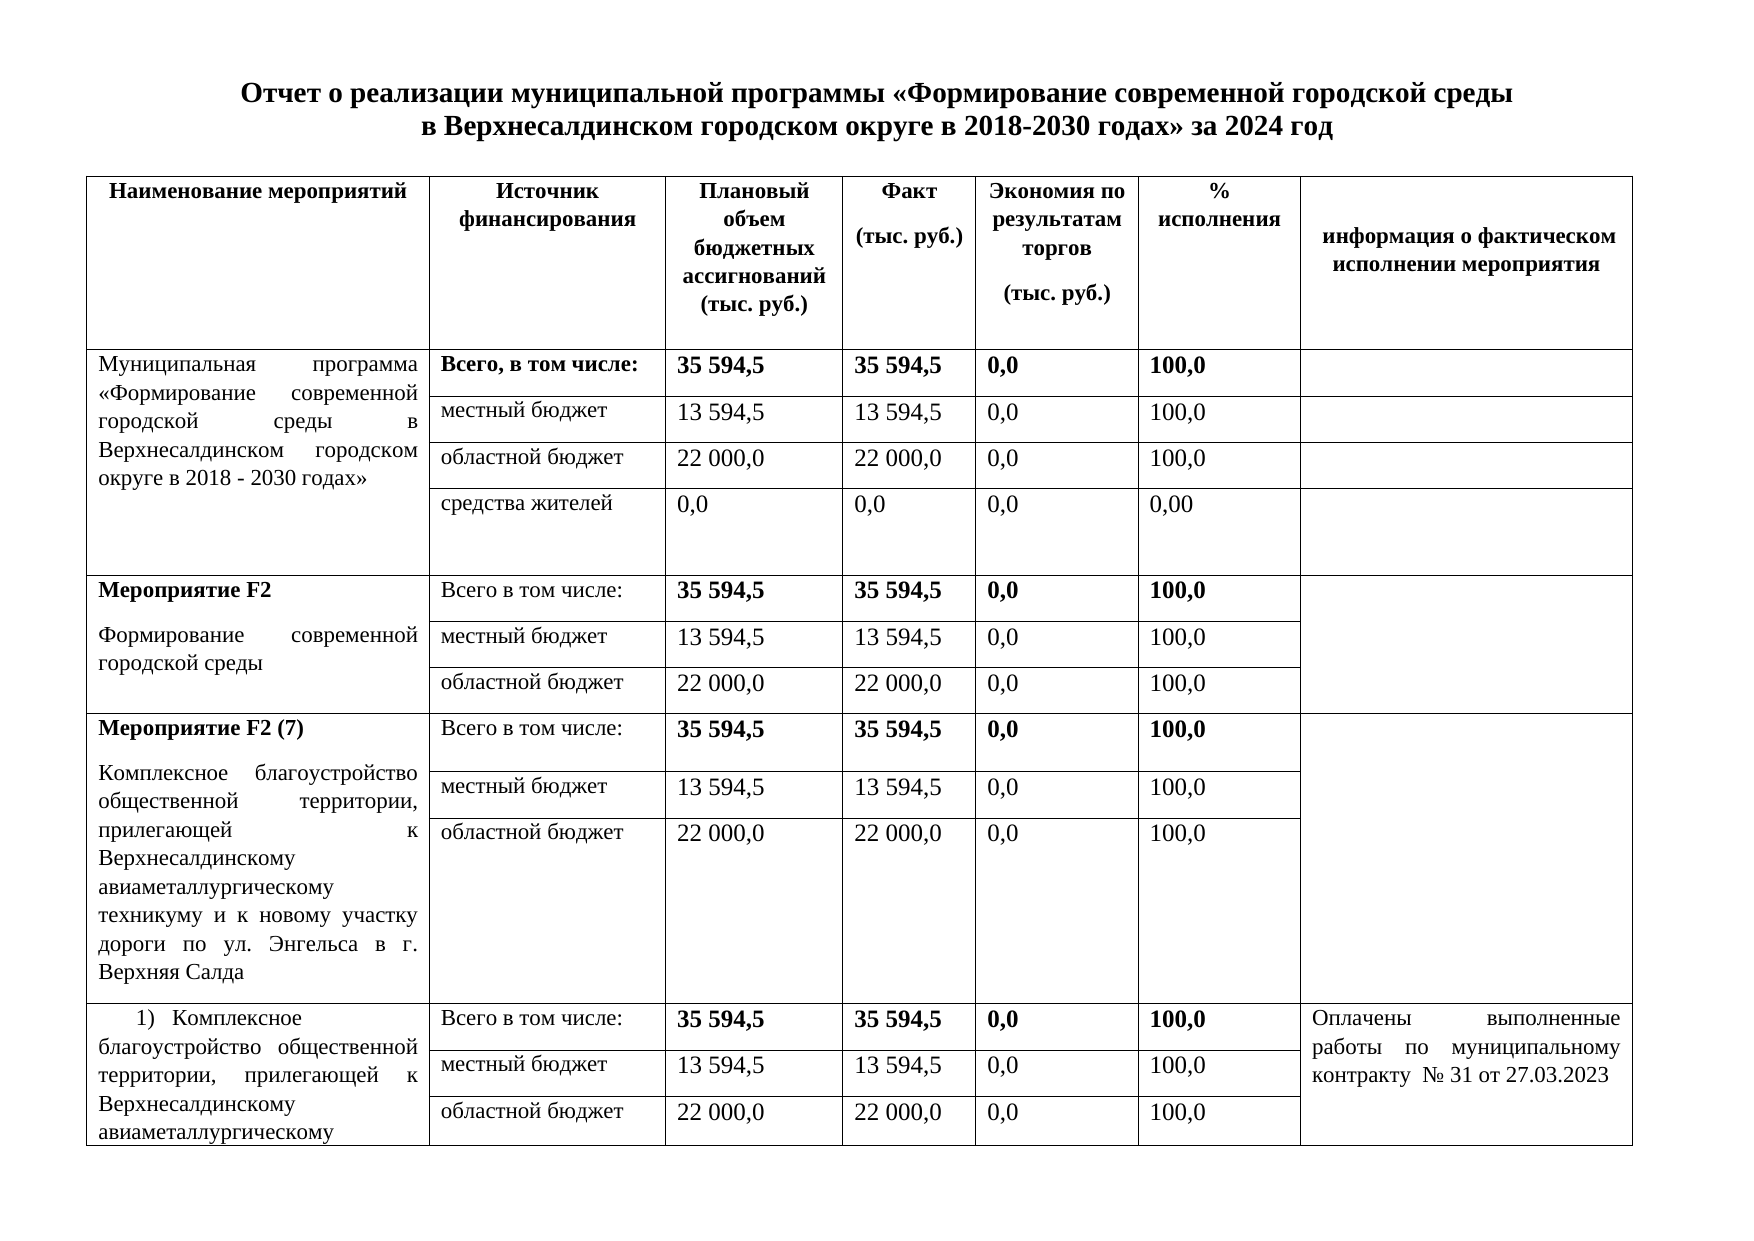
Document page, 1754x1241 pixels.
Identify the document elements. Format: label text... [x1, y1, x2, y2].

table_cell 100,0 [1139, 622, 1300, 667]
table_cell Всего в том числе: [430, 1004, 665, 1049]
table_cell 100,0 [1139, 576, 1300, 621]
table_cell 0,0 [976, 714, 1138, 771]
table_cell 13 594,5 [843, 1051, 975, 1096]
table_cell 13 594,5 [843, 397, 975, 442]
table_cell Мероприятие F2 Формирование современной городской среды [87, 576, 429, 713]
table_cell 13 594,5 [666, 397, 842, 442]
table_cell 22 000,0 [666, 819, 842, 1003]
table_cell местный бюджет [430, 1051, 665, 1096]
table_cell 0,0 [976, 350, 1138, 396]
table_cell местный бюджет [430, 772, 665, 817]
table_header Источник финансирования [430, 177, 665, 349]
table_cell 100,0 [1139, 443, 1300, 488]
table_cell 35 594,5 [843, 1004, 975, 1049]
table_cell 13 594,5 [843, 772, 975, 817]
table_cell Муниципальная программа «Формирование современной городской среды в Верхнесалдинском городском округе в 2018 - 2030 годах» [87, 350, 429, 574]
table_cell 100,0 [1139, 1051, 1300, 1096]
table_cell 100,0 [1139, 819, 1300, 1003]
table_header Факт (тыс. руб.) [843, 177, 975, 349]
table_header Плановый объем бюджетных ассигнований (тыс. руб.) [666, 177, 842, 349]
table_cell областной бюджет [430, 819, 665, 1003]
table_cell 0,0 [976, 1097, 1138, 1144]
table_cell 35 594,5 [843, 714, 975, 771]
table_cell 100,0 [1139, 1097, 1300, 1144]
table_cell 13 594,5 [666, 1051, 842, 1096]
table_cell 0,0 [976, 576, 1138, 621]
table_cell 100,0 [1139, 714, 1300, 771]
table_cell [1301, 397, 1632, 442]
table_cell 13 594,5 [666, 772, 842, 817]
text в Верхнесалдинском городском округе в 2018-2030 годах» за 2024 год [75, 108, 1679, 142]
table_cell 0,0 [976, 819, 1138, 1003]
table_cell местный бюджет [430, 397, 665, 442]
table_cell 22 000,0 [843, 443, 975, 488]
table_cell 0,0 [976, 1004, 1138, 1049]
table_cell 22 000,0 [666, 668, 842, 713]
table_cell 22 000,0 [843, 1097, 975, 1144]
table_cell 22 000,0 [666, 1097, 842, 1144]
table_cell местный бюджет [430, 622, 665, 667]
table_cell областной бюджет [430, 1097, 665, 1144]
table_header информация о фактическом исполнении мероприятия [1301, 177, 1632, 349]
table_cell 35 594,5 [666, 350, 842, 396]
table_cell 100,0 [1139, 1004, 1300, 1049]
table_cell 0,0 [976, 772, 1138, 817]
text Отчет о реализации муниципальной программы «Формирование современной городской среды [75, 75, 1679, 108]
table_header Наименование мероприятий [87, 177, 429, 349]
table_cell 100,0 [1139, 350, 1300, 396]
table_cell 35 594,5 [666, 576, 842, 621]
table_cell областной бюджет [430, 443, 665, 488]
table_header % исполнения [1139, 177, 1300, 349]
table_cell 0,0 [976, 443, 1138, 488]
table_cell 0,00 [1139, 489, 1300, 574]
table_cell 35 594,5 [666, 1004, 842, 1049]
table_cell Всего в том числе: [430, 576, 665, 621]
table_cell 35 594,5 [666, 714, 842, 771]
table_cell 0,0 [976, 397, 1138, 442]
table_cell 22 000,0 [666, 443, 842, 488]
table_cell 22 000,0 [843, 819, 975, 1003]
table_cell 0,0 [976, 622, 1138, 667]
table_cell 0,0 [976, 668, 1138, 713]
table_cell 22 000,0 [843, 668, 975, 713]
table_cell Комплексное благоустройство общественной территории, прилегающей к Верхнесалдинскому авиаметаллургическому техникуму и к новому участку дороги по ул. Энгельса в г. Верхняя Салда (2 этап) [87, 1004, 429, 1144]
table_cell 100,0 [1139, 772, 1300, 817]
table_cell 0,0 [666, 489, 842, 574]
table_cell 0,0 [843, 489, 975, 574]
table_header Экономия по результатам торгов (тыс. руб.) [976, 177, 1138, 349]
table_cell 0,0 [976, 1051, 1138, 1096]
table_cell [1301, 714, 1632, 1003]
table_cell областной бюджет [430, 668, 665, 713]
table_cell средства жителей [430, 489, 665, 574]
table_cell 35 594,5 [843, 576, 975, 621]
table_cell 0,0 [976, 489, 1138, 574]
table_cell Всего, в том числе: [430, 350, 665, 396]
table_cell 13 594,5 [666, 622, 842, 667]
table_cell Всего в том числе: [430, 714, 665, 771]
table_cell [1301, 443, 1632, 488]
table_cell Оплачены выполненные работы по муниципальному контракту № 31 от 27.03.2023 [1301, 1004, 1632, 1144]
table_cell 35 594,5 [843, 350, 975, 396]
table_cell 13 594,5 [843, 622, 975, 667]
table_cell [1301, 576, 1632, 713]
table_cell [1301, 489, 1632, 574]
table_cell Мероприятие F2 (7) Комплексное благоустройство общественной территории, прилегающей к Верхнесалдинскому авиаметаллургическому техникуму и к новому участку дороги по ул. Энгельса в г. Верхняя Салда [87, 714, 429, 1003]
table_cell [1301, 350, 1632, 396]
table_cell 100,0 [1139, 397, 1300, 442]
table_cell 100,0 [1139, 668, 1300, 713]
